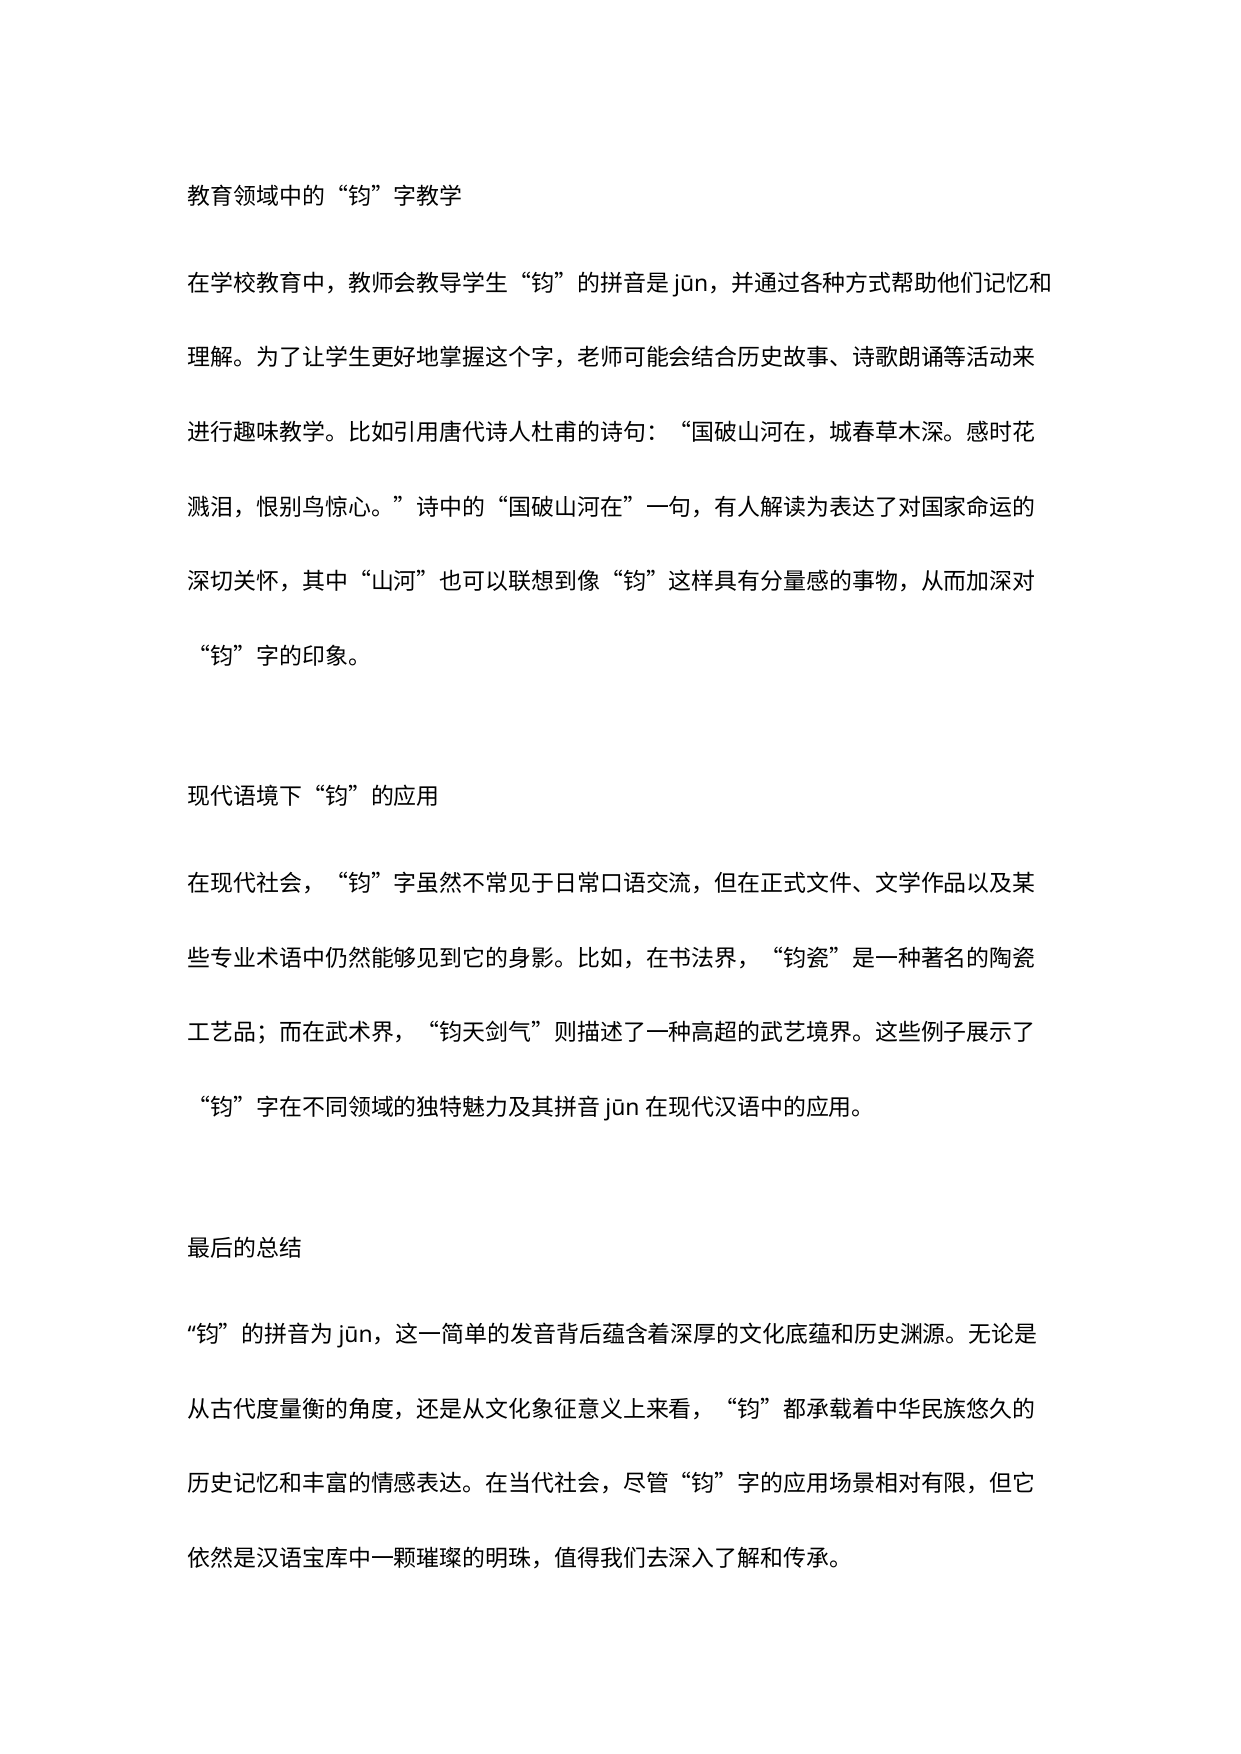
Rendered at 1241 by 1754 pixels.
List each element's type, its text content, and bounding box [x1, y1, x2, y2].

text 教育领域中的“钧”字教学 [187, 162, 1053, 227]
text 最后的总结 [187, 1213, 1053, 1278]
text 现代语境下“钧”的应用 [187, 762, 1053, 827]
text 在现代社会，“钧”字虽然不常见于日常口语交流，但在正式文件、文学作品以及某些专业术语中仍然能够见到它的身影。比如，在书法界，“钧瓷”是一种著名的陶瓷工艺品；而在武术界，“钧天剑气”则描述了一种高超的武艺境界。这些例子展示了“钧”字在不同领域的独特魅力及其拼音 jūn 在现代汉语中的应用。 [187, 849, 1053, 1138]
text “钧”的拼音为 jūn，这一简单的发音背后蕴含着深厚的文化底蕴和历史渊源。无论是从古代度量衡的角度，还是从文化象征意义上来看，“钧”都承载着中华民族悠久的历史记忆和丰富的情感表达。在当代社会，尽管“钧”字的应用场景相对有限，但它依然是汉语宝库中一颗璀璨的明珠，值得我们去深入了解和传承。 [187, 1300, 1053, 1589]
text 在学校教育中，教师会教导学生“钧”的拼音是 jūn，并通过各种方式帮助他们记忆和理解。为了让学生更好地掌握这个字，老师可能会结合历史故事、诗歌朗诵等活动来进行趣味教学。比如引用唐代诗人杜甫的诗句：“国破山河在，城春草木深。感时花溅泪，恨别鸟惊心。”诗中的“国破山河在”一句，有人解读为表达了对国家命运的深切关怀，其中“山河”也可以联想到像“钧”这样具有分量感的事物，从而加深对“钧”字的印象。 [187, 248, 1053, 687]
